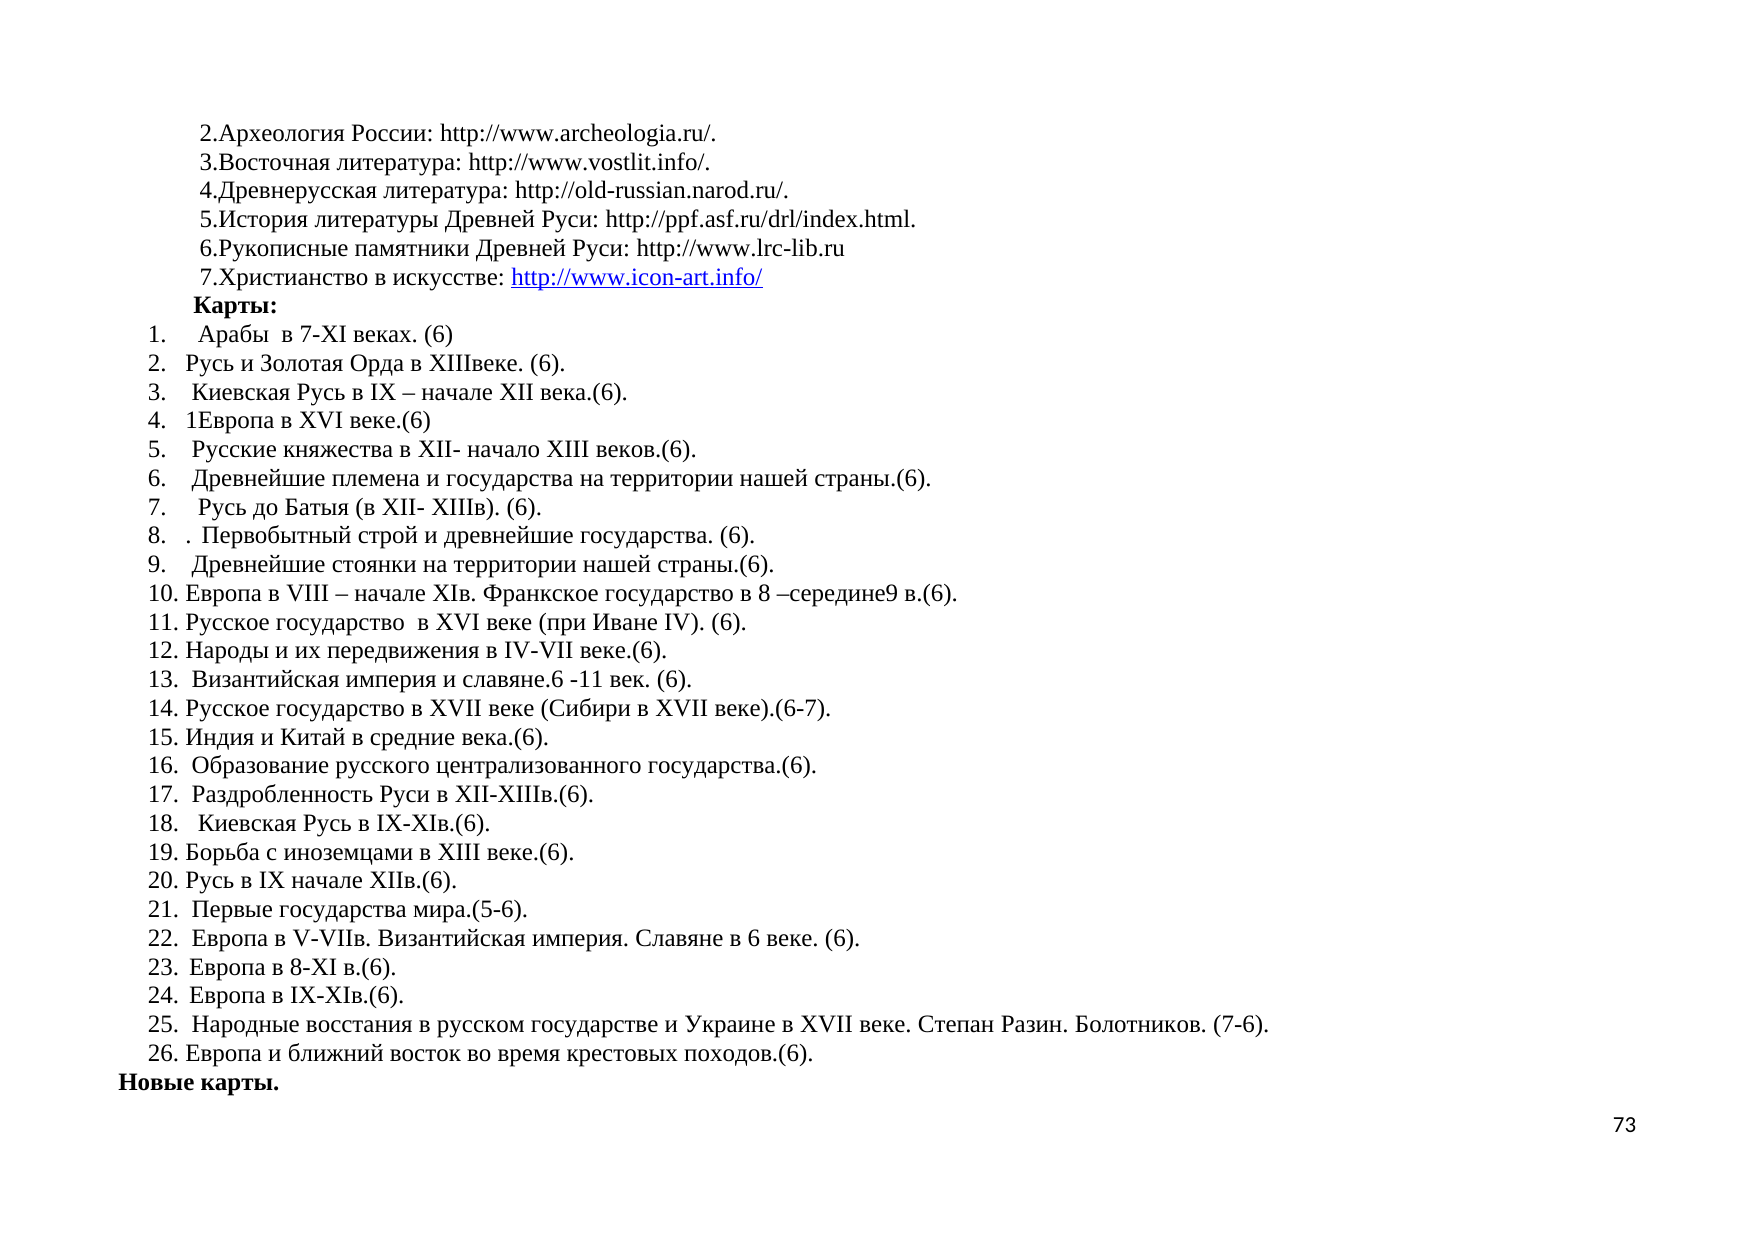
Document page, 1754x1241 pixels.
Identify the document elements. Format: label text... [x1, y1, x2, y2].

list Русское государство в XVII веке (Сибири в XVII веке).(6-7). [148, 693, 1636, 722]
list Раздробленность Руси в XII-XIIIв.(6). [148, 779, 1636, 808]
list Русь и Золотая Орда в XIIIвеке. (6). [148, 348, 1636, 377]
list Киевская Русь в IX – начале XII века.(6). [148, 377, 1636, 406]
list 1Европа в XVI веке.(6) [148, 406, 1636, 434]
list Византийская империя и славяне.6 -11 век. (6). [148, 664, 1636, 693]
list Русь до Батыя (в XII- XIIIв). (6). [148, 492, 1636, 521]
list Европа и ближний восток во время крестовых походов.(6). [148, 1038, 1636, 1067]
list Древнейшие стоянки на территории нашей страны.(6). [148, 549, 1636, 578]
text Карты: [193, 291, 1636, 319]
list Арабы в 7-XI веках. (6) [148, 319, 1636, 348]
list Борьба с иноземцами в XIII веке.(6). [148, 837, 1636, 866]
list Русское государство в XVI веке (при Иване IV). (6). [148, 607, 1636, 636]
list Древнейшие племена и государства на территории нашей страны.(6). [148, 463, 1636, 492]
text Новые карты. [118, 1067, 1636, 1096]
list Европа в IX-XIв.(6). [148, 981, 1636, 1009]
list Образование русского централизованного государства.(6). [148, 751, 1636, 779]
text 7.Христианство в искусстве: http://www.icon-art.info/ [193, 262, 1636, 291]
list Русские княжества в XII- начало XIII веков.(6). [148, 434, 1636, 463]
text 2.Археология России: http://www.archeologia.ru/. [193, 118, 1636, 147]
list Русь в IX начале XIIв.(6). [148, 866, 1636, 894]
list Первые государства мира.(5-6). [148, 894, 1636, 923]
list Европа в V-VIIв. Византийская империя. Славяне в 6 веке. (6). [148, 923, 1636, 952]
list . Первобытный строй и древнейшие государства. (6). [148, 521, 1636, 549]
list Киевская Русь в IX-XIв.(6). [148, 808, 1636, 837]
text 6.Рукописные памятники Древней Руси: http://www.lrc-lib.ru [118, 233, 1636, 262]
list Индия и Китай в средние века.(6). [148, 722, 1636, 751]
list Народы и их передвижения в IV-VII веке.(6). [148, 636, 1636, 664]
text 3.Восточная литература: http://www.vostlit.info/. [193, 147, 1636, 176]
list Европа в 8-XI в.(6). [148, 952, 1636, 981]
list Европа в VIII – начале XIв. Франкское государство в 8 –середине9 в.(6). [148, 578, 1636, 607]
text 4.Древнерусская литература: http://old-russian.narod.ru/. [193, 176, 1636, 204]
list Народные восстания в русском государстве и Украине в XVII веке. Степан Разин. Болотников. (7-6). [148, 1009, 1636, 1038]
text 5.История литературы Древней Руси: http://ppf.asf.ru/drl/index.html. [118, 204, 1636, 233]
